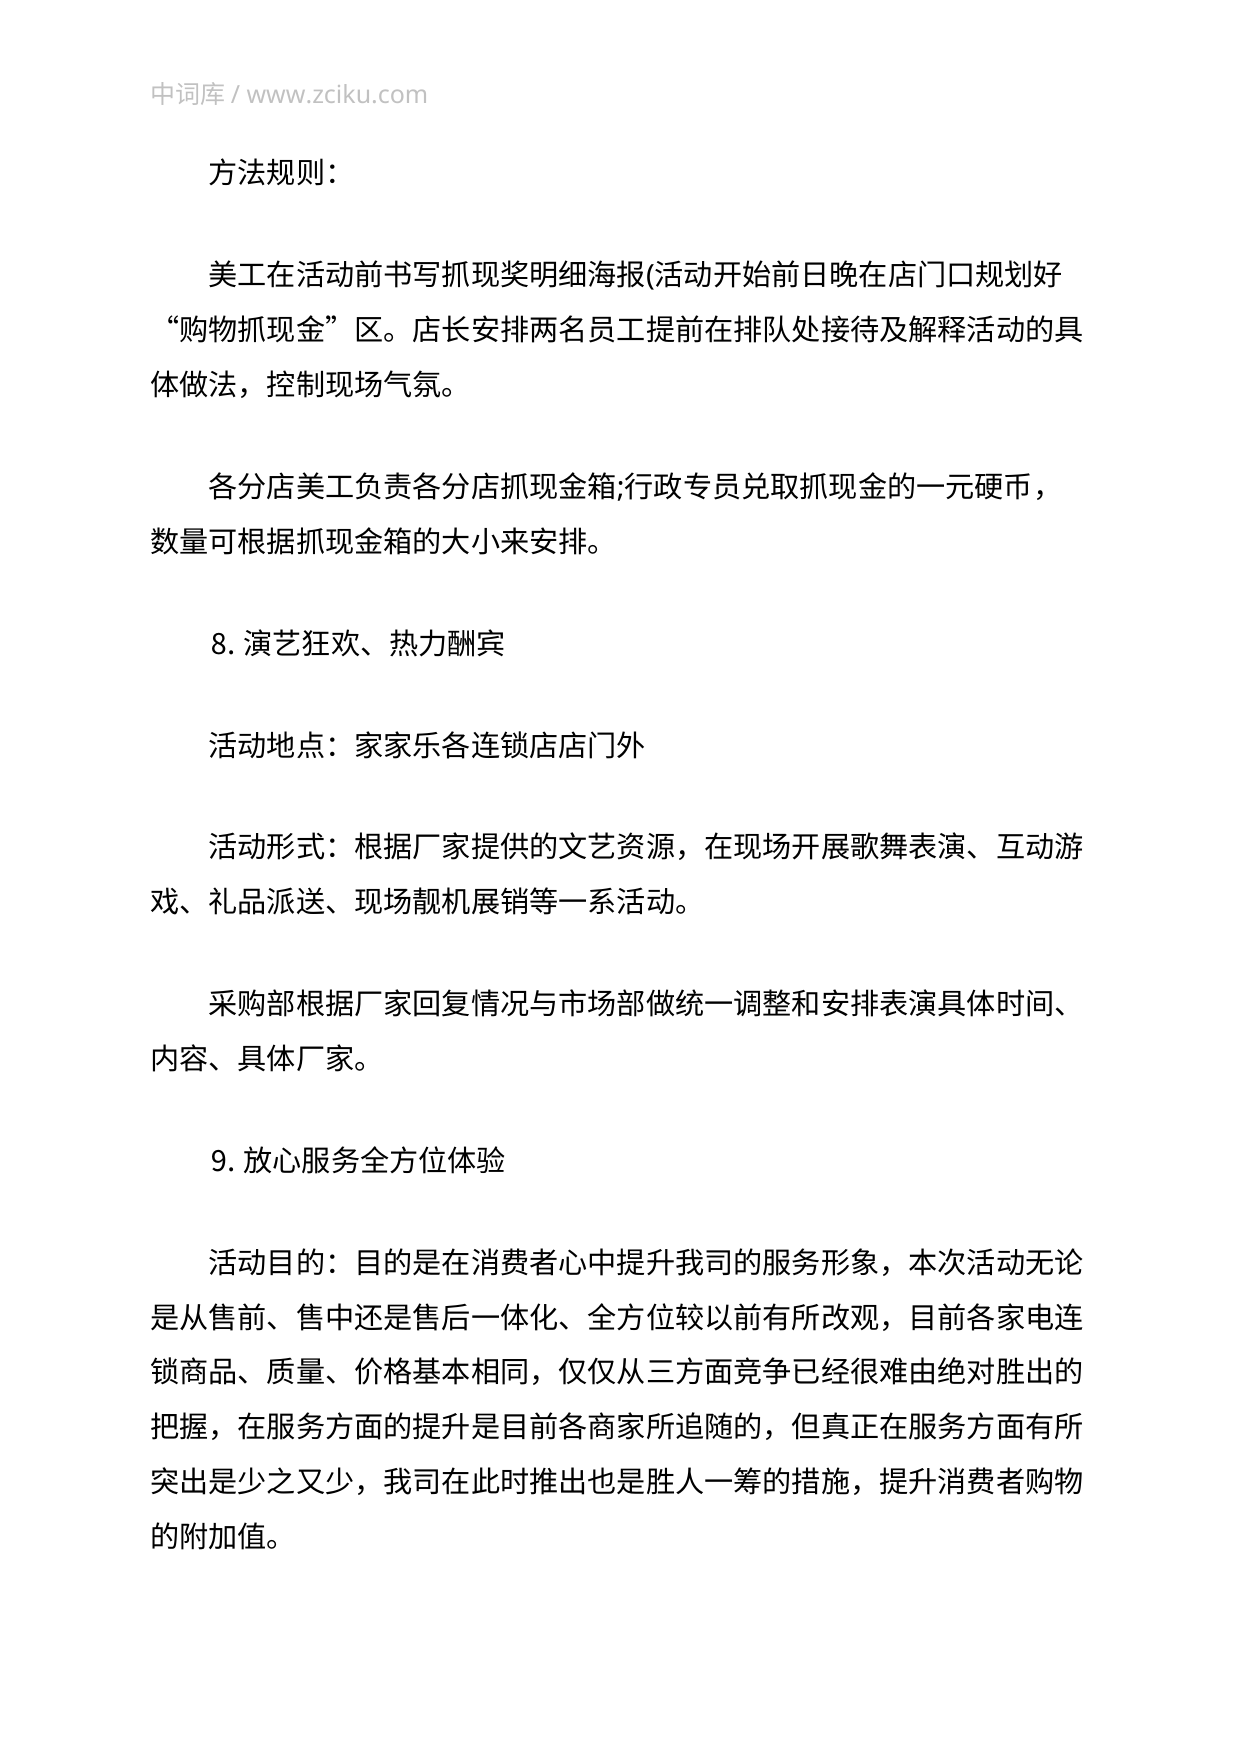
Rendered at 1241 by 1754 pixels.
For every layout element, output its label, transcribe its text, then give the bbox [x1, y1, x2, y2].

text 各分店美工负责各分店抓现金箱;行政专员兑取抓现金的一元硬币，数量可根据抓现金箱的大小来安排。 [150, 463, 1090, 561]
text 活动地点：家家乐各连锁店店门外 [150, 722, 1090, 764]
text 活动目的：目的是在消费者心中提升我司的服务形象，本次活动无论是从售前、售中还是售后一体化、全方位较以前有所改观，目前各家电连锁商品、质量、价格基本相同，仅仅从三方面竞争已经很难由绝对胜出的把握，在服务方面的提升是目前各商家所追随的，但真正在服务方面有所突出是少之又少，我司在此时推出也是胜人一筹的措施，提升消费者购物的附加值。 [150, 1239, 1090, 1556]
text 采购部根据厂家回复情况与市场部做统一调整和安排表演具体时间、内容、具体厂家。 [150, 981, 1090, 1078]
text ⒐放心服务全方位体验 [150, 1137, 1090, 1180]
text 美工在活动前书写抓现奖明细海报(活动开始前日晚在店门口规划好“购物抓现金”区。店长安排两名员工提前在排队处接待及解释活动的具体做法，控制现场气氛。 [150, 252, 1090, 404]
text 活动形式：根据厂家提供的文艺资源，在现场开展歌舞表演、互动游戏、礼品派送、现场靓机展销等一系活动。 [150, 824, 1090, 921]
text ⒏演艺狂欢、热力酬宾 [150, 620, 1090, 663]
text 方法规则： [150, 150, 1090, 192]
